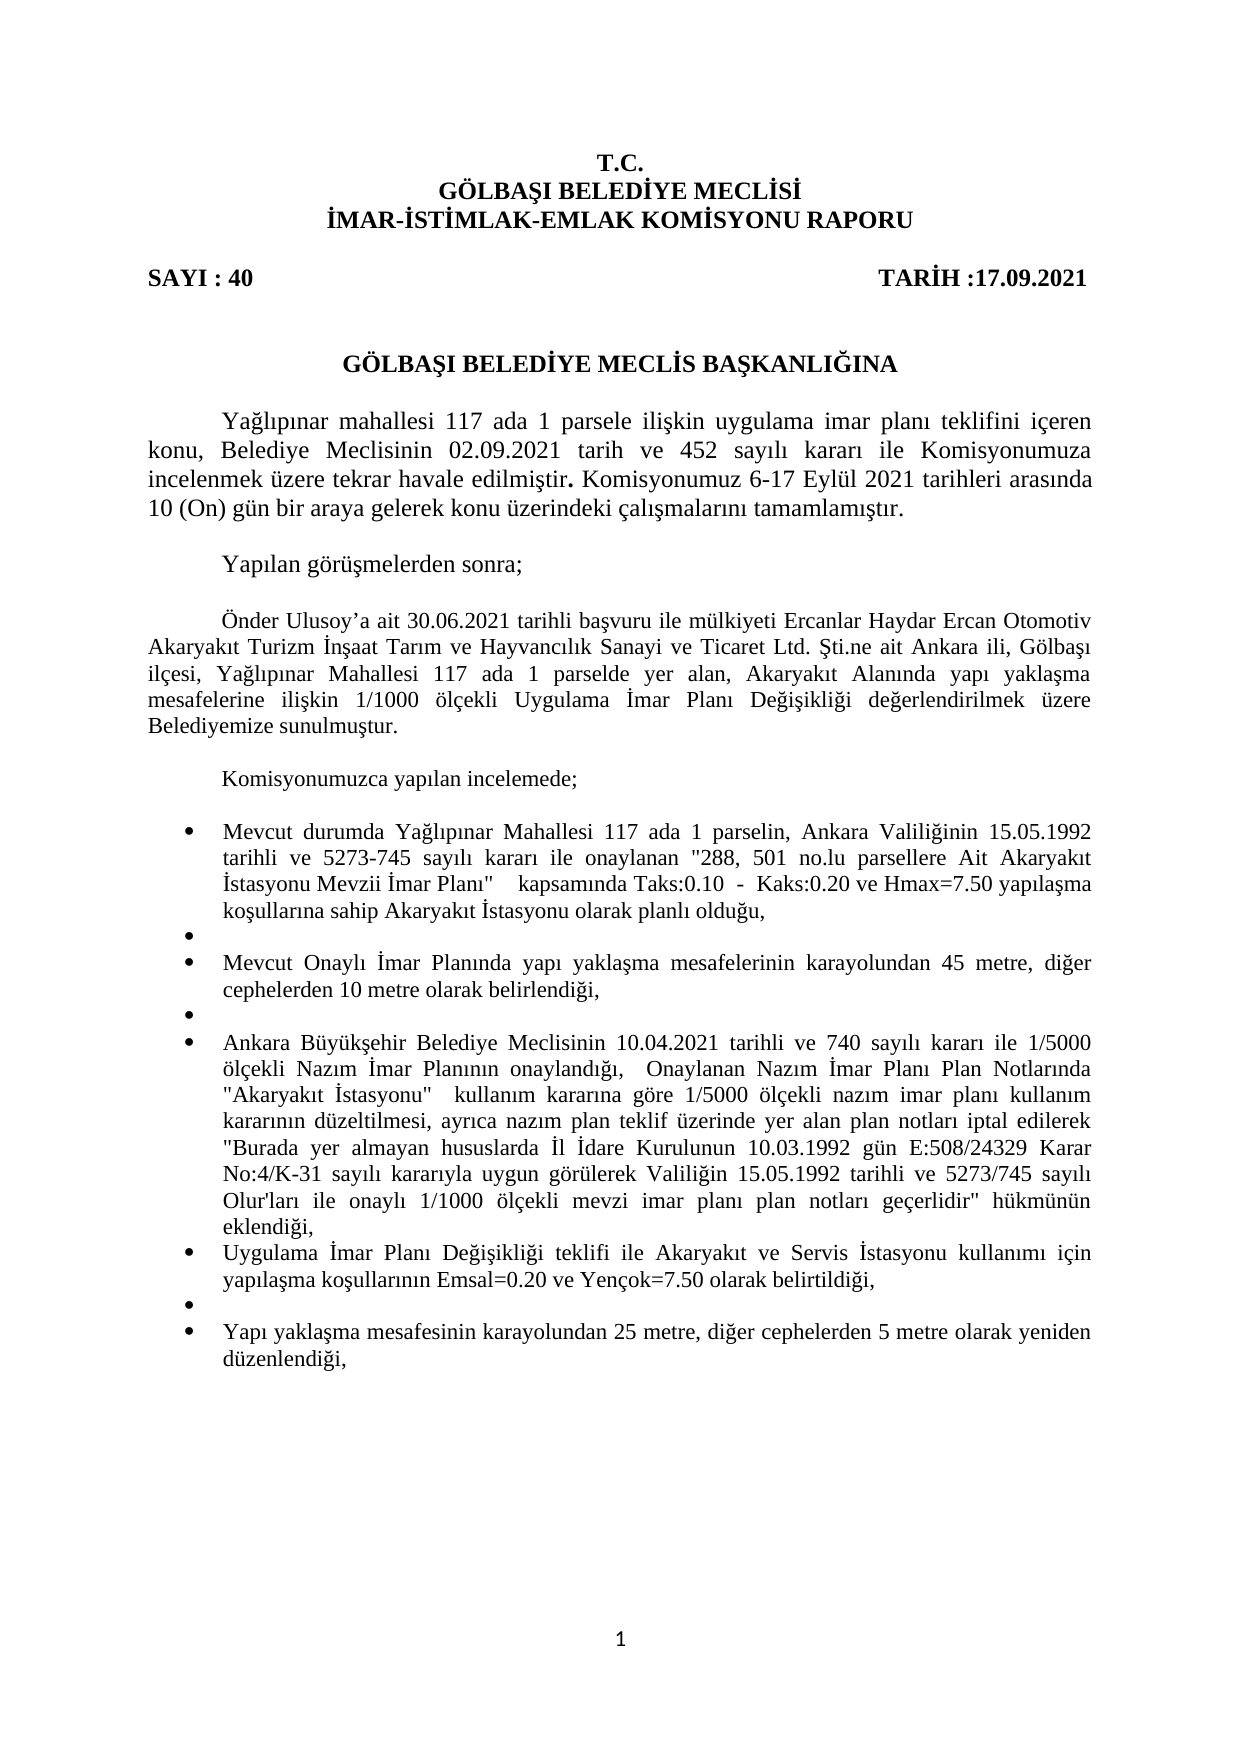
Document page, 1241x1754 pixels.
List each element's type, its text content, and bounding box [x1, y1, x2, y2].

text T.C. [148, 148, 1093, 176]
list Mevcut durumda Yağlıpınar Mahallesi 117 ada 1 parselin, Ankara Valiliğinin 15.05.1992 tarihli ve 5273-745 sayılı kararı ile onaylanan "288, 501 no.lu parsellere Ait Akaryakıt İstasyonu Mevzii İmar Planı" kapsamında Taks:0.10 - Kaks:0.20 ve Hmax=7.50 yapılaşma koşullarına sahip Akaryakıt İstasyonu olarak planlı olduğu, [185, 818, 1093, 923]
text Komisyonumuzca yapılan incelemede; [148, 765, 1093, 791]
text GÖLBAŞI BELEDİYE MECLİSİ [148, 176, 1093, 205]
text İMAR-İSTİMLAK-EMLAK KOMİSYONU RAPORU [148, 205, 1093, 234]
text SAYI : 40 TARİH :17.09.2021 [148, 263, 1093, 291]
list Ankara Büyükşehir Belediye Meclisinin 10.04.2021 tarihli ve 740 sayılı kararı ile 1/5000 ölçekli Nazım İmar Planının onaylandığı, Onaylanan Nazım İmar Planı Plan Notlarında "Akaryakıt İstasyonu" kullanım kararına göre 1/5000 ölçekli nazım imar planı kullanım kararının düzeltilmesi, ayrıca nazım plan teklif üzerinde yer alan plan notları iptal edilerek "Burada yer almayan hususlarda İl İdare Kurulunun 10.03.1992 gün E:508/24329 Karar No:4/K-31 sayılı kararıyla uygun görülerek Valiliğin 15.05.1992 tarihli ve 5273/745 sayılı Olur'ları ile onaylı 1/1000 ölçekli mevzi imar planı plan notları geçerlidir" hükmünün eklendiği, [185, 1028, 1093, 1239]
text Yağlıpınar mahallesi 117 ada 1 parsele ilişkin uygulama imar planı teklifini içeren konu, Belediye Meclisinin 02.09.2021 tarih ve 452 sayılı kararı ile Komisyonumuza incelenmek üzere tekrar havale edilmiştir. Komisyonumuz 6-17 Eylül 2021 tarihleri arasında 10 (On) gün bir araya gelerek konu üzerindeki çalışmalarını tamamlamıştır. [148, 406, 1093, 521]
list Mevcut Onaylı İmar Planında yapı yaklaşma mesafelerinin karayolundan 45 metre, diğer cephelerden 10 metre olarak belirlendiği, [185, 949, 1093, 1002]
list Yapı yaklaşma mesafesinin karayolundan 25 metre, diğer cephelerden 5 metre olarak yeniden düzenlendiği, [185, 1318, 1093, 1371]
text Önder Ulusoy’a ait 30.06.2021 tarihli başvuru ile mülkiyeti Ercanlar Haydar Ercan Otomotiv Akaryakıt Turizm İnşaat Tarım ve Hayvancılık Sanayi ve Ticaret Ltd. Şti.ne ait Ankara ili, Gölbaşı ilçesi, Yağlıpınar Mahallesi 117 ada 1 parselde yer alan, Akaryakıt Alanında yapı yaklaşma mesafelerine ilişkin 1/1000 ölçekli Uygulama İmar Planı Değişikliği değerlendirilmek üzere Belediyemize sunulmuştur. [148, 607, 1093, 739]
text Yapılan görüşmelerden sonra; [148, 549, 1093, 578]
list Uygulama İmar Planı Değişikliği teklifi ile Akaryakıt ve Servis İstasyonu kullanımı için yapılaşma koşullarının Emsal=0.20 ve Yençok=7.50 olarak belirtildiği, [185, 1239, 1093, 1292]
text GÖLBAŞI BELEDİYE MECLİS BAŞKANLIĞINA [148, 349, 1093, 378]
